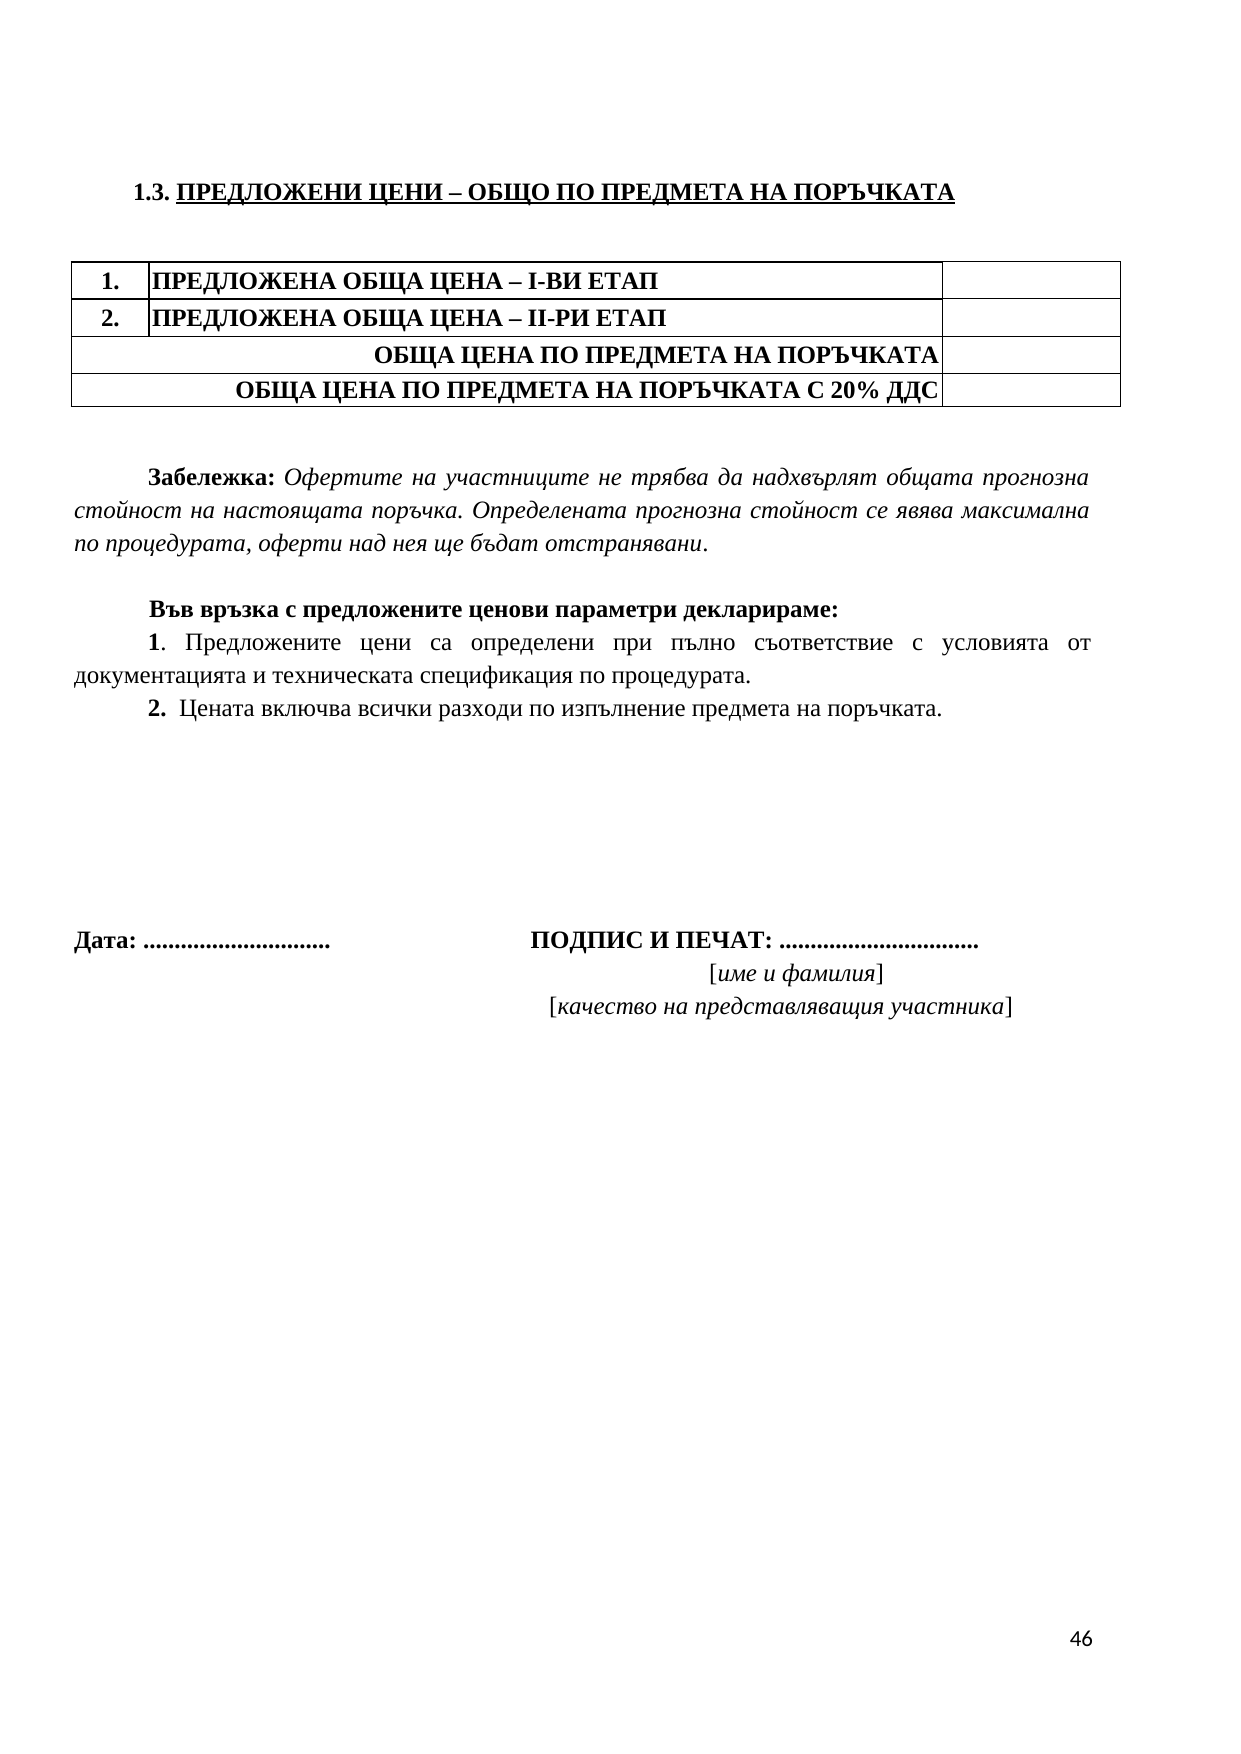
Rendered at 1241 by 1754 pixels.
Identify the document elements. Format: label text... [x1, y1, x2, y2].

text [качество на представляващия участника] [74, 991, 1093, 1019]
text Във връзка с предложените ценови параметри декларираме: [74, 594, 1093, 623]
table_cell ОБЩА ЦЕНА ПО ПРЕДМЕТА НА ПОРЪЧКАТА С 20% ДДС [72, 374, 942, 406]
text Забележка: Офертите на участниците не трябва да надхвърлят общата прогнозна стойност на настоящата поръчка. Определената прогнозна стойност се явява максимална по процедурата, оферти над нея ще бъдат отстранявани. [74, 462, 1093, 557]
text 1.3. ПРЕДЛОЖЕНИ ЦЕНИ – ОБЩО ПО ПРЕДМЕТА НА ПОРЪЧКАТА [74, 177, 1093, 206]
table_cell 2. [72, 300, 148, 336]
text [име и фамилия] [74, 958, 1085, 986]
text Дата: .............................. ПОДПИС И ПЕЧАТ: ................................ [74, 925, 1093, 953]
table_cell ПРЕДЛОЖЕНА ОБЩА ЦЕНА – II-РИ ЕТАП [150, 300, 942, 336]
table_header [943, 262, 1120, 298]
text 1. Предложените цени са определени при пълно съответствие с условията от документацията и техническата спецификация по процедурата. [74, 627, 1093, 689]
table_cell [943, 337, 1120, 373]
table_cell [943, 299, 1120, 336]
text 2. Цената включва всички разходи по изпълнение предмета на поръчката. [74, 693, 1093, 722]
table_header 1. [72, 263, 148, 298]
table_cell [943, 374, 1120, 406]
table_cell ОБЩА ЦЕНА ПО ПРЕДМЕТА НА ПОРЪЧКАТА [72, 337, 942, 373]
table_header ПРЕДЛОЖЕНА ОБЩА ЦЕНА – I-ВИ ЕТАП [150, 263, 942, 298]
